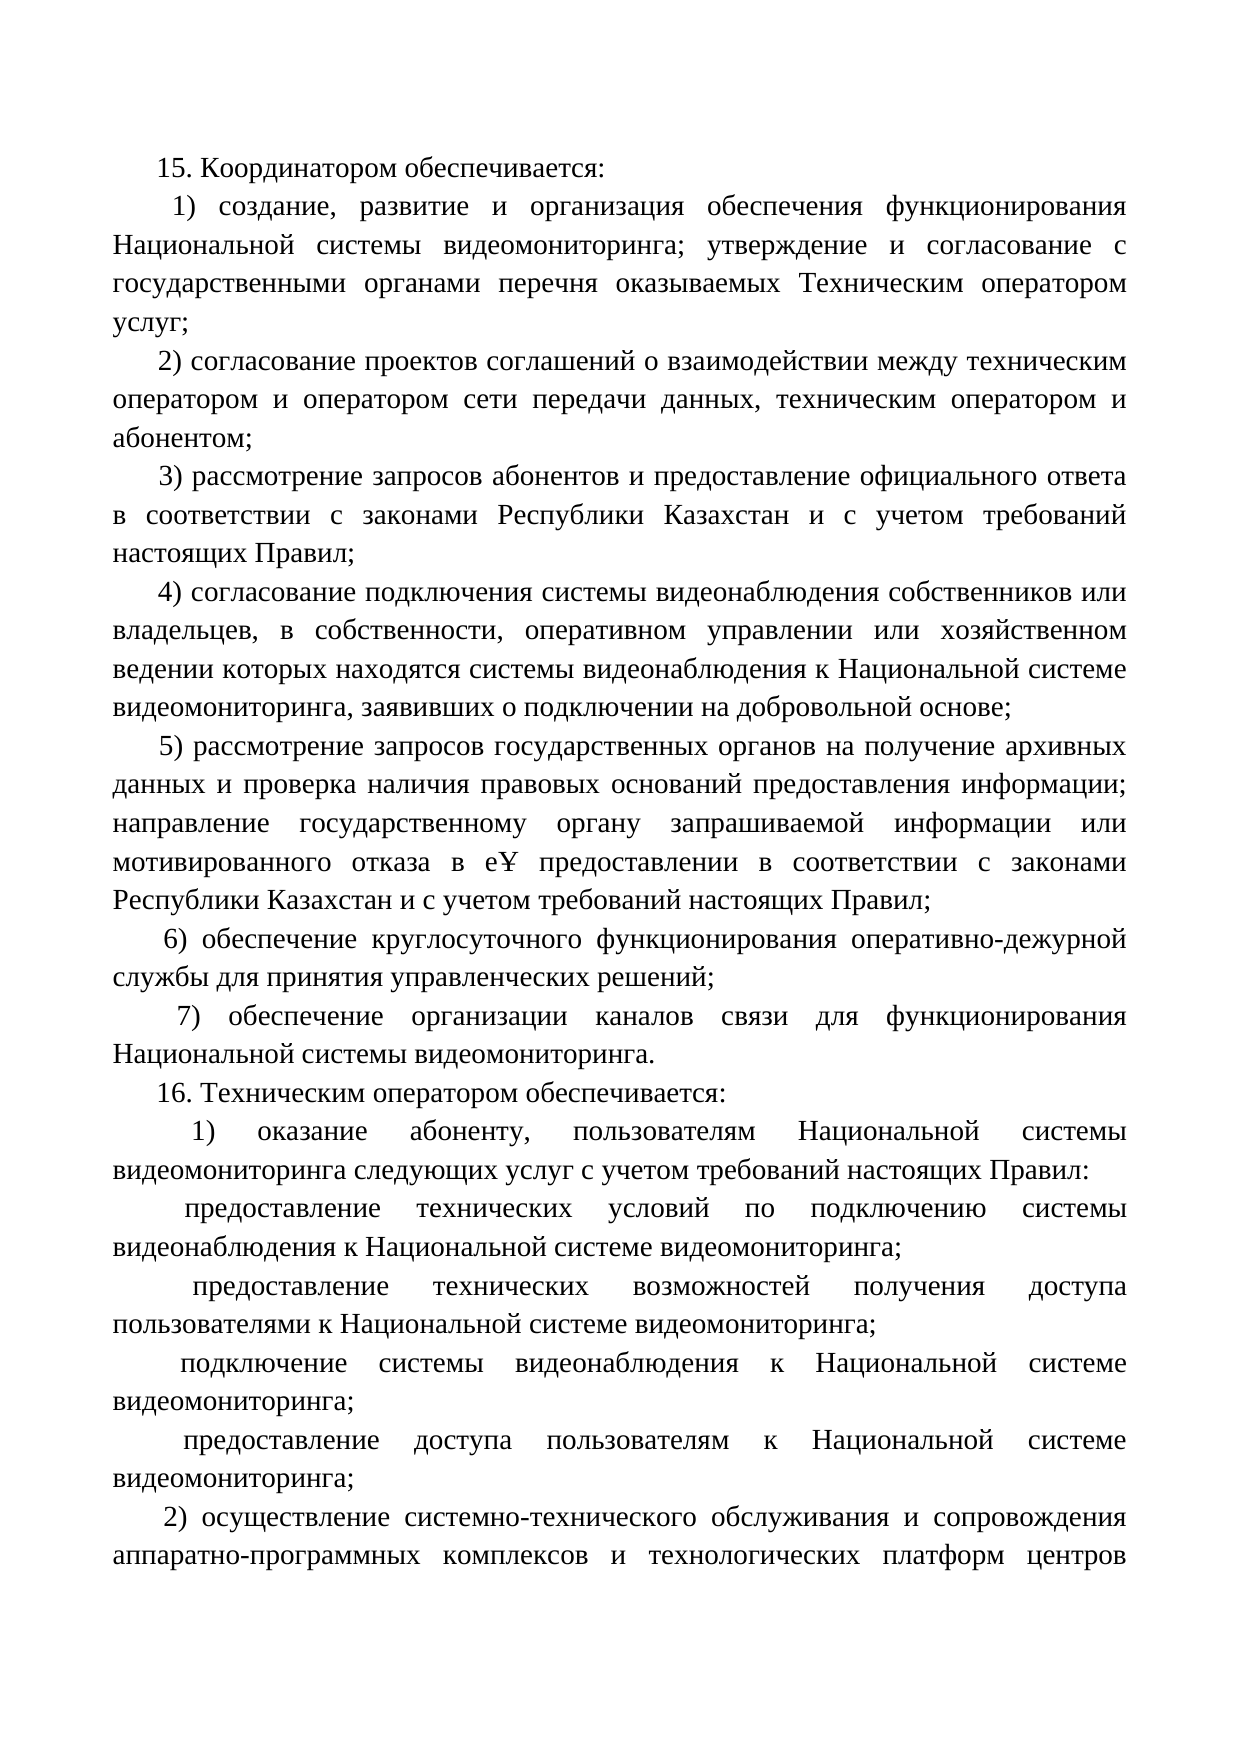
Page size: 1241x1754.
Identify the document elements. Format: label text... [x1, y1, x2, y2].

text 1) создание, развитие и организация обеспечения функционирования Национальной системы видеомониторинга; утверждение и согласование с государственными органами перечня оказываемых Техническим оператором услуг; [112, 188, 1128, 338]
text 7) обеспечение организации каналов связи для функционирования Национальной системы видеомониторинга. [112, 998, 1128, 1070]
text 3) рассмотрение запросов абонентов и предоставление официального ответа в соответствии с законами Республики Казахстан и с учетом требований настоящих Правил; [112, 458, 1128, 569]
text 5) рассмотрение запросов государственных органов на получение архивных данных и проверка наличия правовых оснований предоставления информации; направление государственному органу запрашиваемой информации или мотивированного отказа в еҰ предоставлении в соответствии с законами Республики Казахстан и с учетом требований настоящих Правил; [112, 728, 1128, 916]
text предоставление технических возможностей получения доступа пользователями к Национальной системе видеомониторинга; [112, 1268, 1128, 1340]
text 6) обеспечение круглосуточного функционирования оперативно-дежурной службы для принятия управленческих решений; [112, 921, 1128, 993]
text предоставление доступа пользователям к Национальной системе видеомониторинга; [112, 1422, 1128, 1494]
text 15. Координатором обеспечивается: [112, 150, 1128, 183]
text 4) согласование подключения системы видеонаблюдения собственников или владельцев, в собственности, оперативном управлении или хозяйственном ведении которых находятся системы видеонаблюдения к Национальной системе видеомониторинга, заявивших о подключении на добровольной основе; [112, 574, 1128, 723]
text 1) оказание абоненту, пользователям Национальной системы видеомониторинга следующих услуг с учетом требований настоящих Правил: [112, 1113, 1128, 1186]
text 16. Техническим оператором обеспечивается: [112, 1075, 1128, 1108]
text 2) согласование проектов соглашений о взаимодействии между техническим оператором и оператором сети передачи данных, техническим оператором и абонентом; [112, 343, 1128, 453]
text подключение системы видеонаблюдения к Национальной системе видеомониторинга; [112, 1345, 1128, 1417]
text предоставление технических условий по подключению системы видеонаблюдения к Национальной системе видеомониторинга; [112, 1191, 1128, 1263]
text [112, 1499, 1128, 1571]
